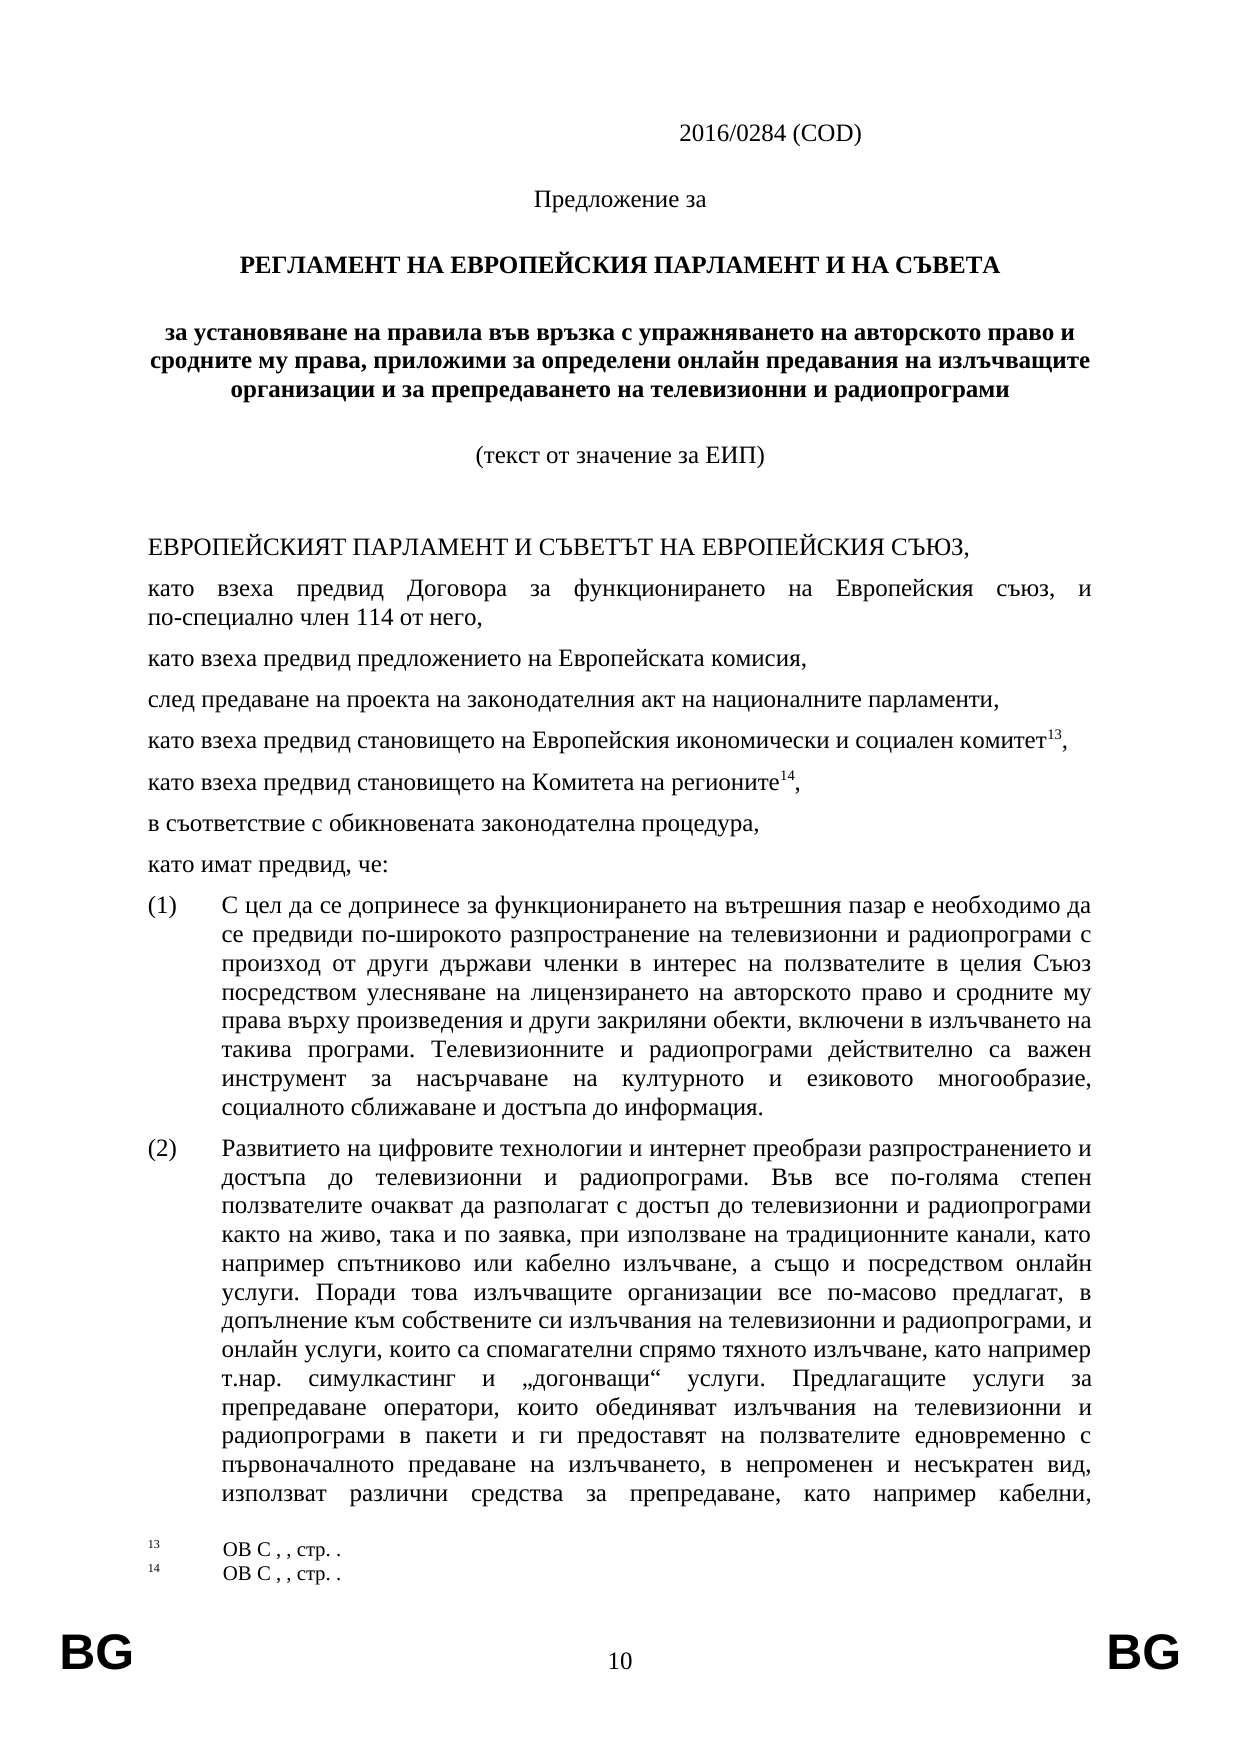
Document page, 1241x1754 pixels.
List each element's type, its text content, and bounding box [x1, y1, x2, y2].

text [148, 1133, 1093, 1507]
text като взеха предвид предложението на Европейската комисия, [148, 643, 1093, 672]
text като взеха предвид становището на Комитета на регионите, [148, 767, 1093, 796]
text в съответствие с обикновената законодателна процедура, [148, 808, 1093, 837]
text ЕВРОПЕЙСКИЯТ ПАРЛАМЕНТ И СЪВЕТЪТ НА ЕВРОПЕЙСКИЯ СЪЮЗ, [148, 532, 1093, 561]
text (текст от значение за ЕИП) [148, 441, 1093, 469]
text (1) С цел да се допринесе за функционирането на вътрешния пазар е необходимо да се предвиди по-широкото разпространение на телевизионни и радиопрограми с произход от други държави членки в интерес на ползвателите в целия Съюз посредством улесняване на лицензирането на авторското право и сродните му права върху произведения и други закриляни обекти, включени в излъчването на такива програми. Телевизионните и радиопрограми действително са важен инструмент за насърчаване на културното и езиковото многообразие, социалното сближаване и достъпа до информация. [148, 891, 1093, 1121]
text след предаване на проекта на законодателния акт на националните парламенти, [148, 684, 1093, 713]
text като взеха предвид Договора за функционирането на Европейския съюз, и по-специално член 114 от него, [148, 573, 1093, 631]
text като взеха предвид становището на Европейския икономически и социален комитет, [148, 726, 1093, 754]
text за установяване на правила във връзка с упражняването на авторското право и сродните му права, приложими за определени онлайн предавания на излъчващите организации и за препредаването на телевизионни и радиопрограми [148, 317, 1093, 403]
text 2016/0284 (COD) [679, 118, 1093, 147]
text РЕГЛАМЕНТ НА ЕВРОПЕЙСКИЯ ПАРЛАМЕНТ И НА СЪВЕТА [148, 251, 1093, 279]
text като имат предвид, че: [148, 849, 1093, 878]
text Предложение за [148, 184, 1093, 213]
